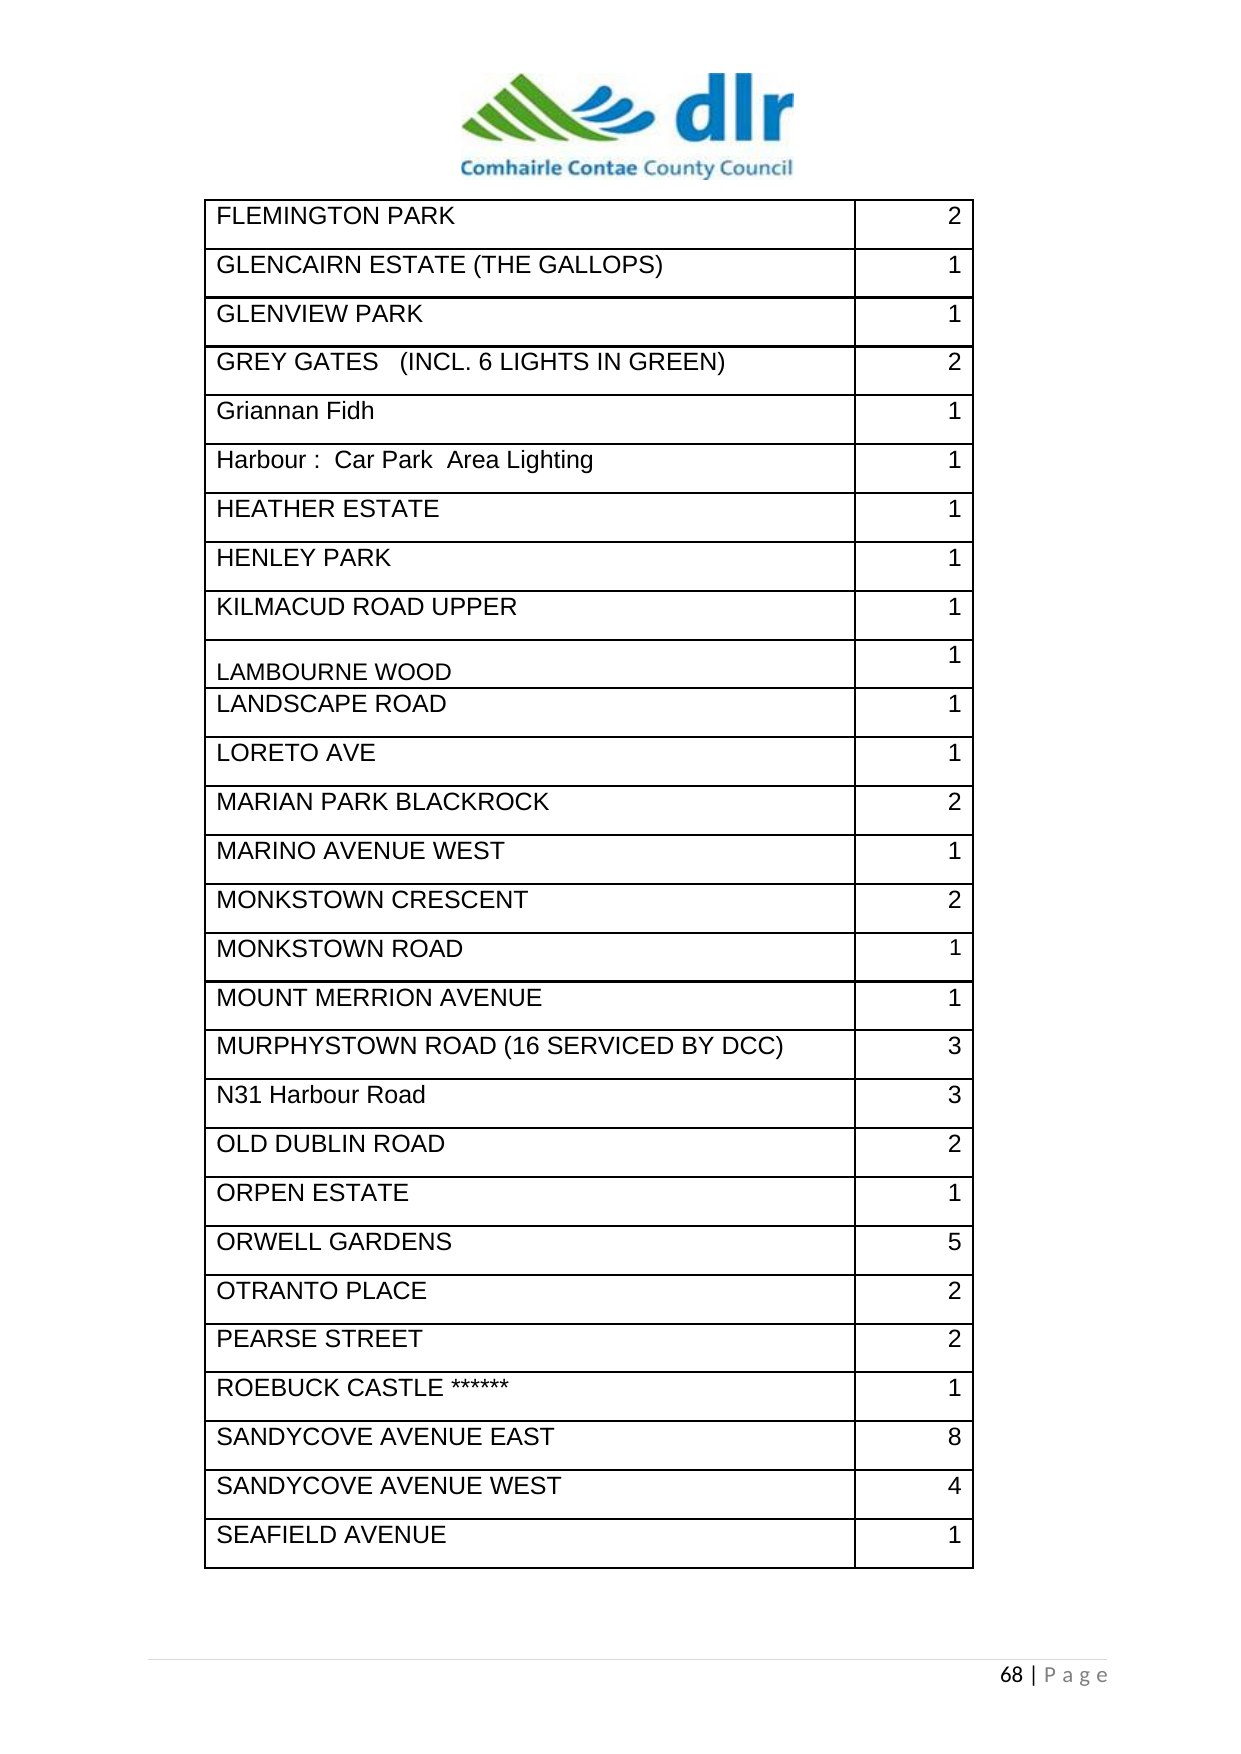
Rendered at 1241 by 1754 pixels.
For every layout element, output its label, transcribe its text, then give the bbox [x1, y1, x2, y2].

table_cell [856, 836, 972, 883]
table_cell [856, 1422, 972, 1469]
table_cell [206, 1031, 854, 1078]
table_cell 1 [856, 494, 972, 541]
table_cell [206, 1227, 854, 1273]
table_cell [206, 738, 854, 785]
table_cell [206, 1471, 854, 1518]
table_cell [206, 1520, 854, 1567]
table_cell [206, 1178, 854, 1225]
table_cell 1 [856, 299, 972, 345]
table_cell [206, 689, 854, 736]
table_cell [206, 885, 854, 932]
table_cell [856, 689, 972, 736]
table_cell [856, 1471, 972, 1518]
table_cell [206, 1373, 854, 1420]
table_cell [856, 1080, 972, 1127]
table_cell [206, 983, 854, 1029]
table_cell Griannan Fidh [206, 396, 854, 443]
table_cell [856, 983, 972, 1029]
table_cell 1 [856, 445, 972, 492]
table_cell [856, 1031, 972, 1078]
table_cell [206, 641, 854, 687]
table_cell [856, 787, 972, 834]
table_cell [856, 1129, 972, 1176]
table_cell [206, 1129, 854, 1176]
table_cell Harbour : Car Park Area Lighting [206, 445, 854, 492]
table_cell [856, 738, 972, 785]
picture [461, 73, 794, 180]
table_cell GLENCAIRN ESTATE (THE GALLOPS) [206, 250, 854, 296]
table_cell GREY GATES (INCL. 6 LIGHTS IN GREEN) [206, 348, 854, 394]
table_cell 1 [856, 250, 972, 296]
table_cell 1 [856, 396, 972, 443]
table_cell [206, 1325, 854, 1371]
table_cell FLEMINGTON PARK [206, 201, 854, 248]
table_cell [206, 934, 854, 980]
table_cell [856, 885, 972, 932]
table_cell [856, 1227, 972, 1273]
table_cell KILMACUD ROAD UPPER [206, 592, 854, 638]
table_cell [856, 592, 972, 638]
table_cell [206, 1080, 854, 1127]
table_cell 2 [856, 348, 972, 394]
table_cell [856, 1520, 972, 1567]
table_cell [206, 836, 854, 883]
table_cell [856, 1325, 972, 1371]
table_cell 2 [856, 201, 972, 248]
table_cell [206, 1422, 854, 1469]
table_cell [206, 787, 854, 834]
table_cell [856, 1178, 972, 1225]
table_cell HENLEY PARK [206, 543, 854, 589]
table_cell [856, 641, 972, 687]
table_cell HEATHER ESTATE [206, 494, 854, 541]
table_cell GLENVIEW PARK [206, 299, 854, 345]
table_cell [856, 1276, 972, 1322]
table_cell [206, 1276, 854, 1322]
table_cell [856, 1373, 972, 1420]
table_cell 1 [856, 543, 972, 589]
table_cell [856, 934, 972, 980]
